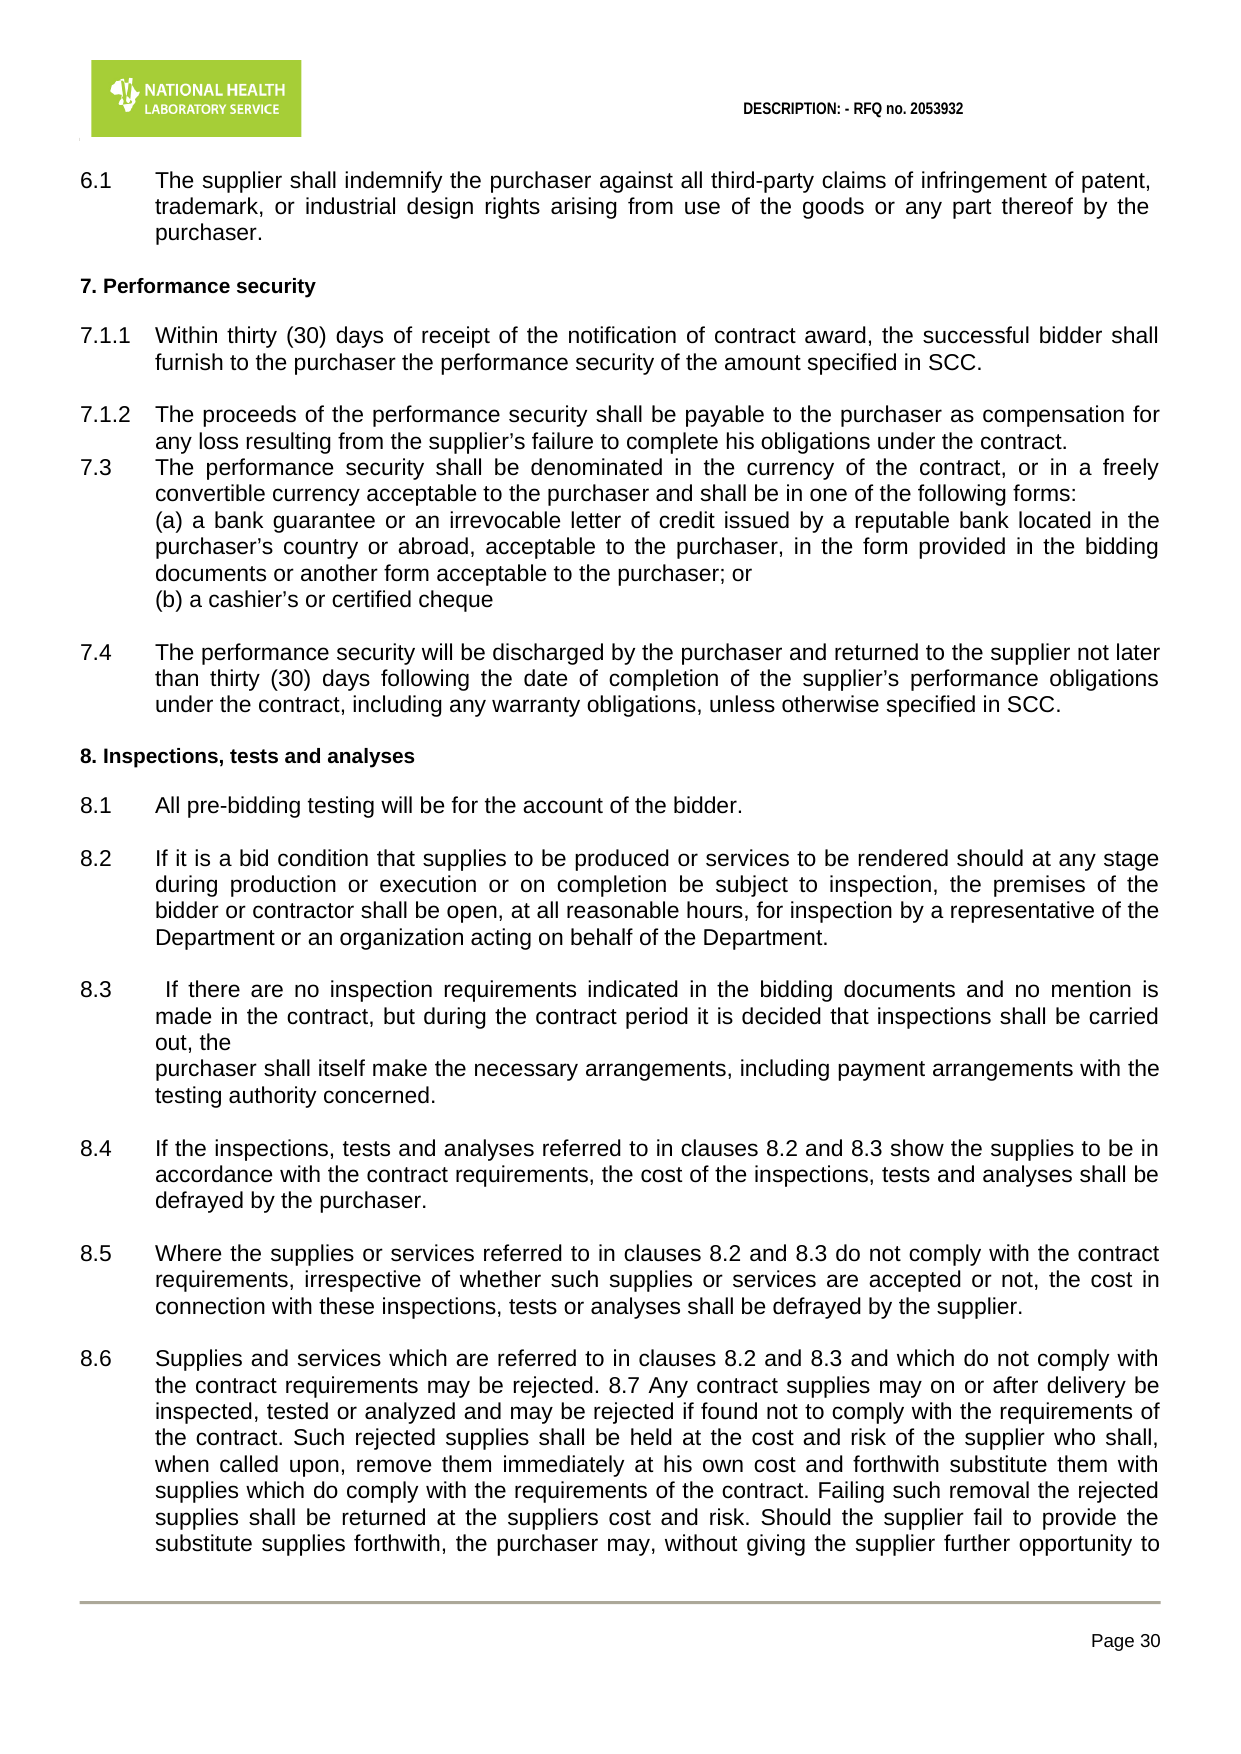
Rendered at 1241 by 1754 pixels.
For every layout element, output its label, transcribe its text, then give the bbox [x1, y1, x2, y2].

picture [91, 60, 302, 137]
text 8.3 If there are no inspection requirements indicated in the bidding documents and no mention is made in the contract, but during the contract period it is decided that inspections shall be carried out, the [80, 976, 1161, 1055]
text 8.2 If it is a bid condition that supplies to be produced or services to be rendered should at any stage during production or execution or on completion be subject to inspection, the premises of the bidder or contractor shall be open, at all reasonable hours, for inspection by a representative of the Department or an organization acting on behalf of the Department. [80, 844, 1161, 950]
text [80, 1345, 1161, 1556]
text 7. Performance security [80, 274, 1161, 298]
text 8. Inspections, tests and analyses [80, 744, 1161, 768]
text 7.3 The performance security shall be denominated in the currency of the contract, or in a freely convertible currency acceptable to the purchaser and shall be in one of the following forms: [80, 454, 1161, 507]
list Within thirty (30) days of receipt of the notification of contract award, the successful bidder shall furnish to the purchaser the performance security of the amount specified in SCC. [80, 322, 1161, 375]
text 6.1 The supplier shall indemnify the purchaser against all third-party claims of infringement of patent, trademark, or industrial design rights arising from use of the goods or any part thereof by the purchaser. [80, 167, 1161, 246]
text 8.5 Where the supplies or services referred to in clauses 8.2 and 8.3 do not comply with the contract requirements, irrespective of whether such supplies or services are accepted or not, the cost in connection with these inspections, tests or analyses shall be defrayed by the supplier. [80, 1240, 1161, 1319]
text (b) a cashier’s or certified cheque [80, 586, 1161, 612]
text 8.1 All pre-bidding testing will be for the account of the bidder. [80, 792, 1161, 818]
text 8.4 If the inspections, tests and analyses referred to in clauses 8.2 and 8.3 show the supplies to be in accordance with the contract requirements, the cost of the inspections, tests and analyses shall be defrayed by the purchaser. [80, 1134, 1161, 1213]
list The proceeds of the performance security shall be payable to the purchaser as compensation for any loss resulting from the supplier’s failure to complete his obligations under the contract. [80, 401, 1161, 454]
text (a) a bank guarantee or an irrevocable letter of credit issued by a reputable bank located in the purchaser’s country or abroad, acceptable to the purchaser, in the form provided in the bidding documents or another form acceptable to the purchaser; or [155, 507, 1161, 586]
text 7.4 The performance security will be discharged by the purchaser and returned to the supplier not later than thirty (30) days following the date of completion of the supplier’s performance obligations under the contract, including any warranty obligations, unless otherwise specified in SCC. [80, 638, 1161, 718]
text purchaser shall itself make the necessary arrangements, including payment arrangements with the testing authority concerned. [155, 1055, 1161, 1108]
